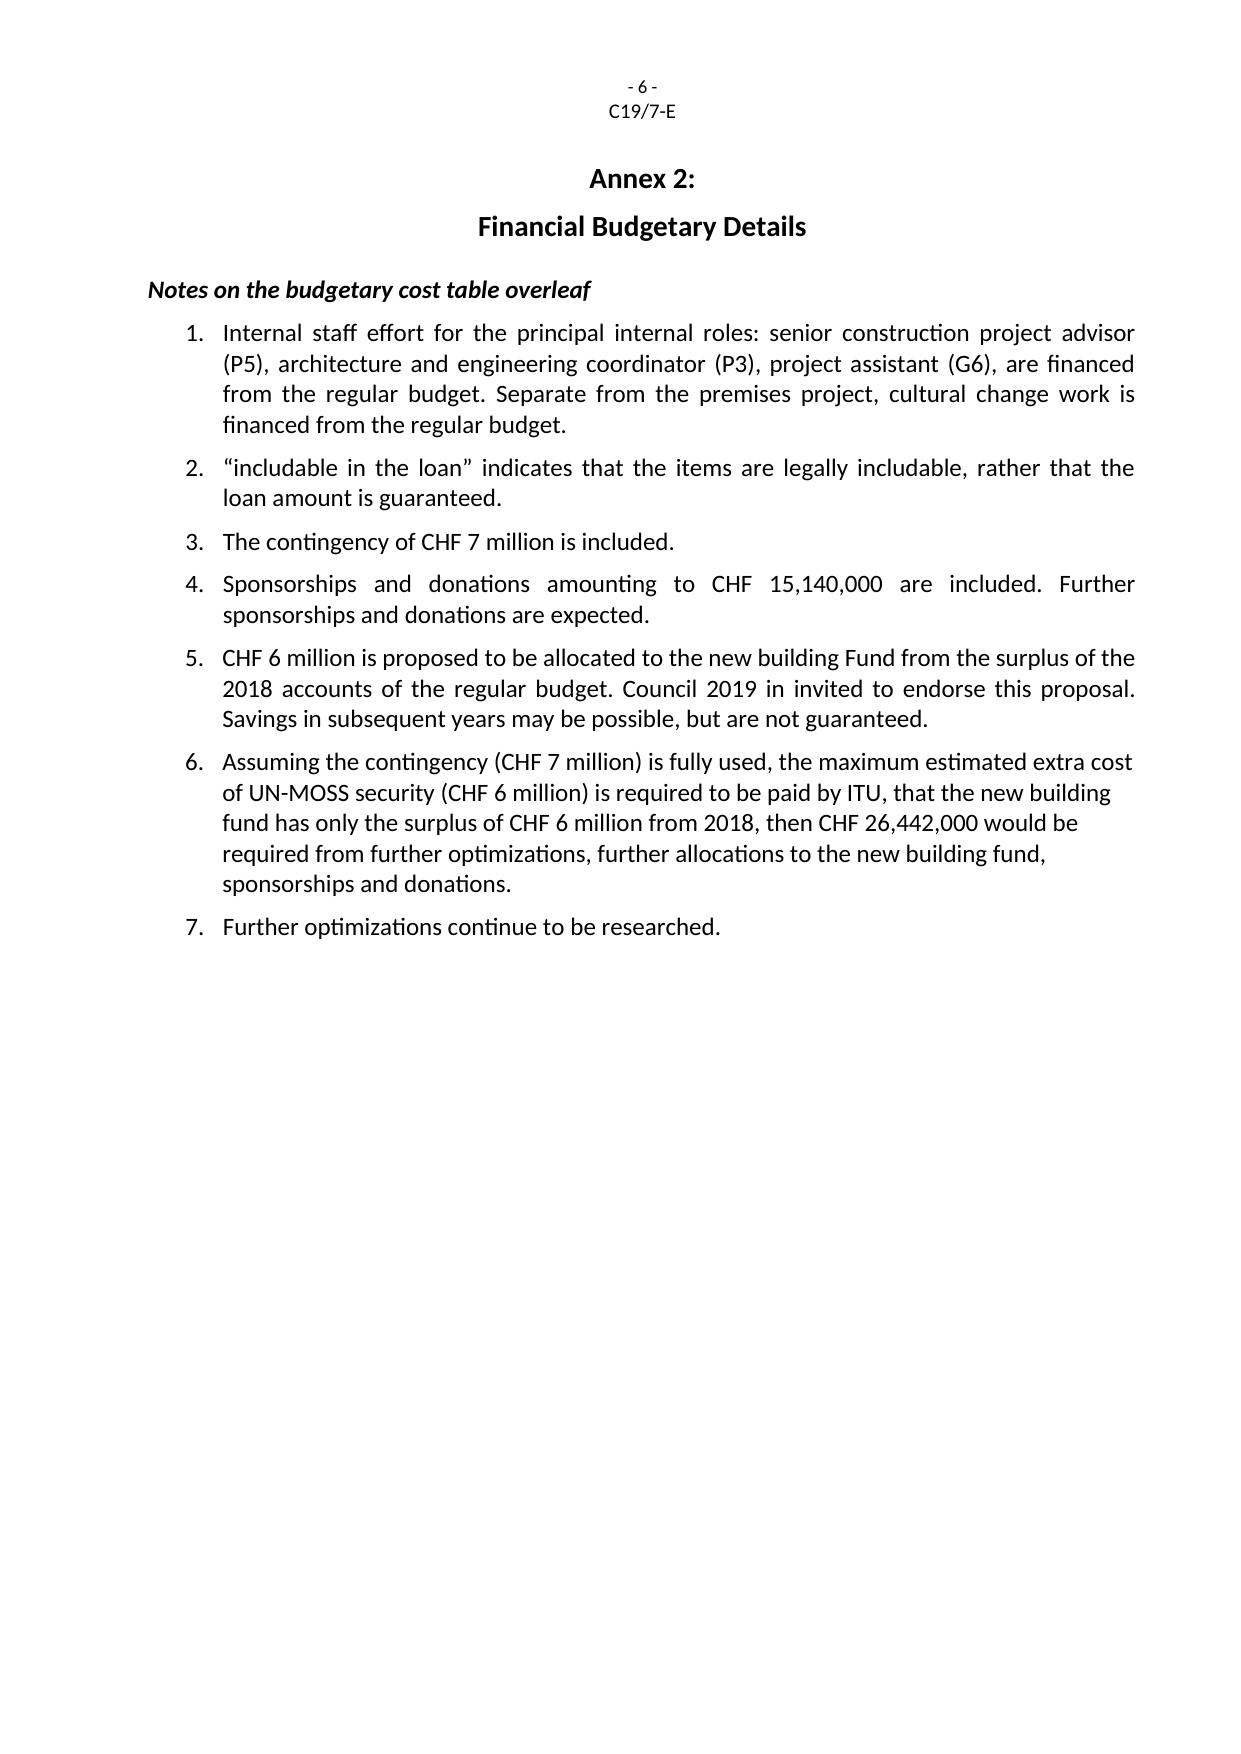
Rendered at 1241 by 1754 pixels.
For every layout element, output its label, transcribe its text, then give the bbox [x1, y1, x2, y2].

list Further optimizations continue to be researched. [185, 911, 1137, 942]
text Financial Budgetary Details [148, 208, 1137, 244]
list Internal staff effort for the principal internal roles: senior construction project advisor (P5), architecture and engineering coordinator (P3), project assistant (G6), are financed from the regular budget. Separate from the premises project, cultural change work is financed from the regular budget. [185, 317, 1137, 439]
list “includable in the loan” indicates that the items are legally includable, rather that the loan amount is guaranteed. [185, 452, 1137, 513]
list The contingency of CHF 7 million is included. [185, 526, 1137, 556]
text Annex 2: [148, 160, 1137, 196]
list Sponsorships and donations amounting to CHF 15,140,000 are included. Further sponsorships and donations are expected. [185, 569, 1137, 630]
list CHF 6 million is proposed to be allocated to the new building Fund from the surplus of the 2018 accounts of the regular budget. Council 2019 in invited to endorse this proposal. Savings in subsequent years may be possible, but are not guaranteed. [185, 642, 1137, 734]
text Notes on the budgetary cost table overleaf [148, 274, 1137, 305]
list Assuming the contingency (CHF 7 million) is fully used, the maximum estimated extra cost of UN-MOSS security (CHF 6 million) is required to be paid by ITU, that the new building fund has only the surplus of CHF 6 million from 2018, then CHF 26,442,000 would be required from further optimizations, further allocations to the new building fund, sponsorships and donations. [185, 746, 1137, 899]
